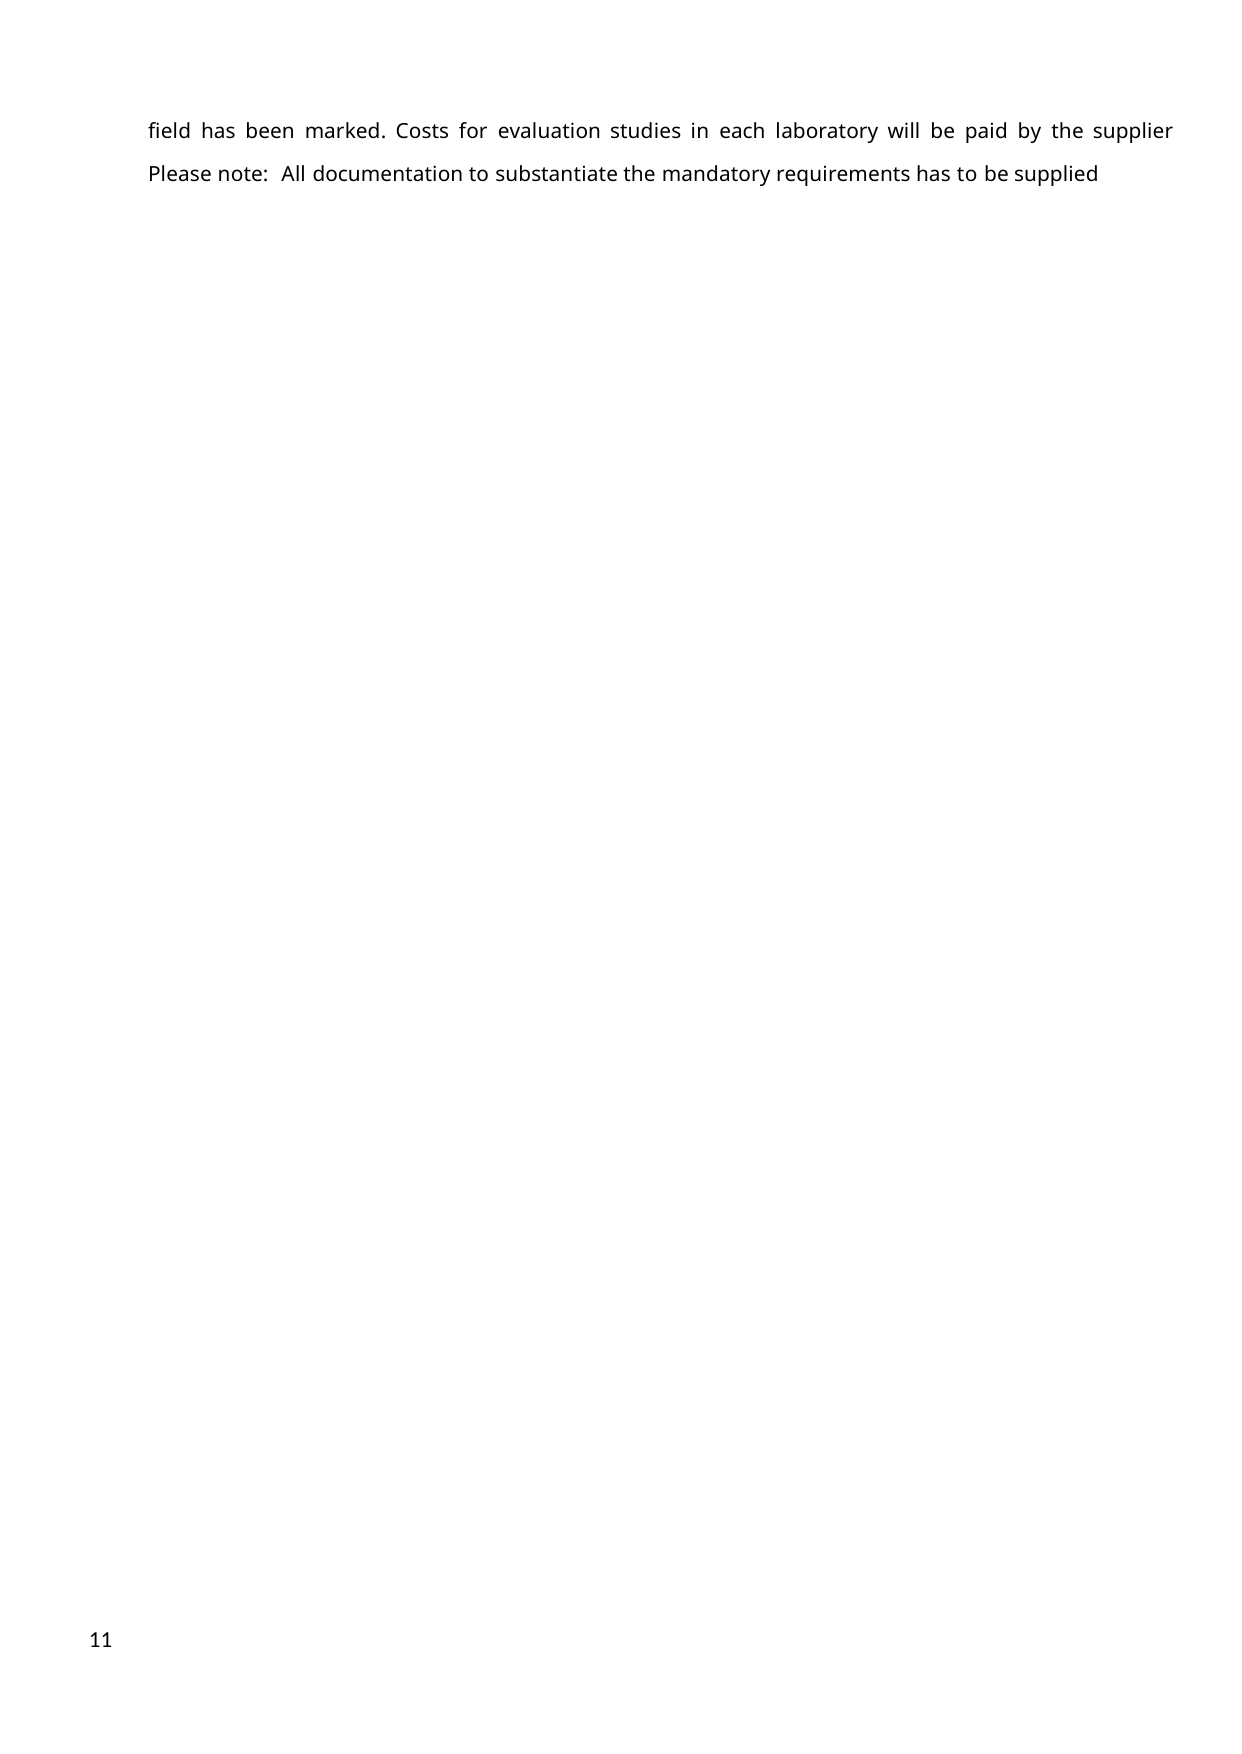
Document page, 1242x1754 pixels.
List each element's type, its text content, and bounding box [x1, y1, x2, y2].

text field has been marked. Costs for evaluation studies in each laboratory will be paid by the supplier Please note: All documentation to substantiate the mandatory requirements has to be supplied [148, 116, 1173, 187]
